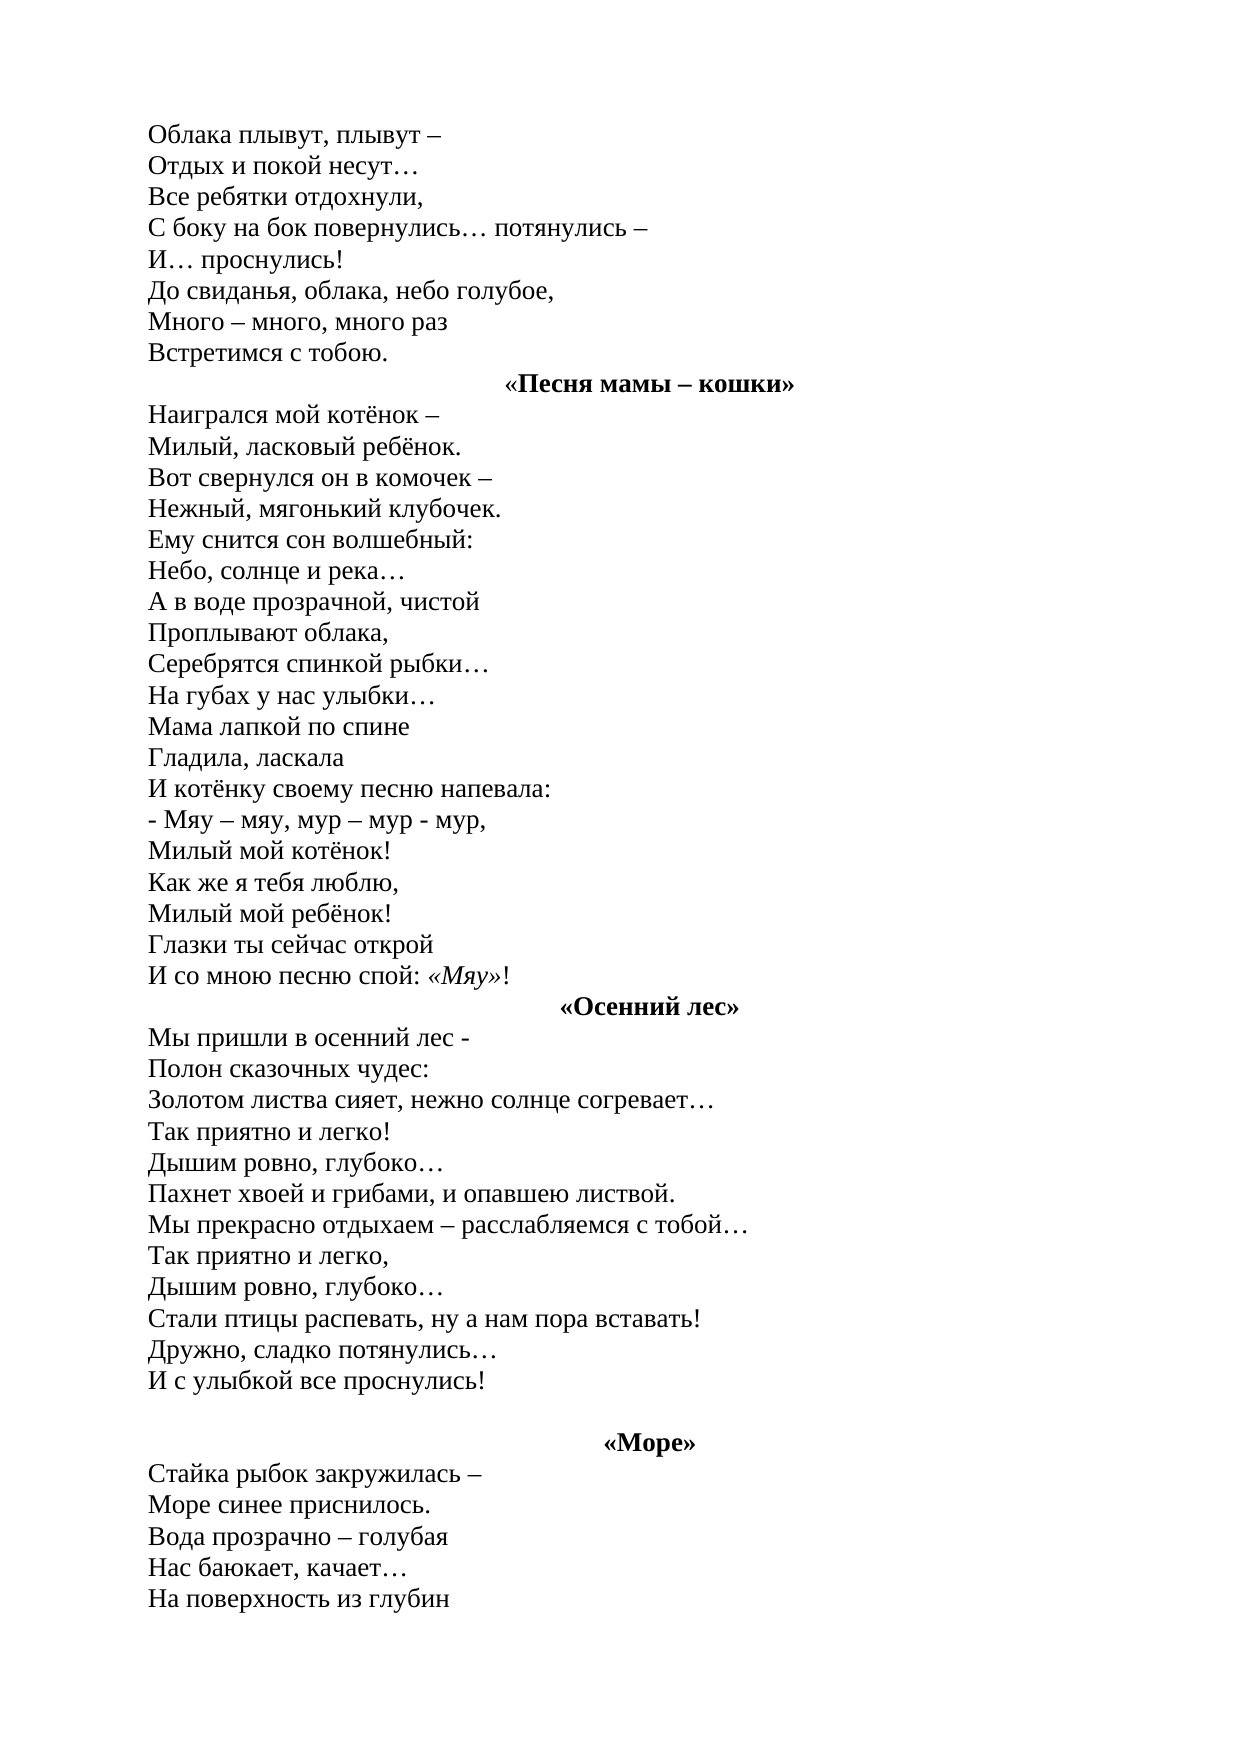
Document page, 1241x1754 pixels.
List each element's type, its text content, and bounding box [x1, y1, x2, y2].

text Нежный, мягонький клубочек. [118, 492, 1152, 523]
text Дышим ровно, глубоко… [118, 1146, 1152, 1177]
text - Мяу – мяу, мур – мур - мур, [118, 803, 1152, 834]
text Так приятно и легко, [118, 1239, 1152, 1271]
text И… проснулись! [118, 243, 1152, 274]
text Так приятно и легко! [118, 1115, 1152, 1146]
text Встретимся с тобою. [118, 336, 1152, 367]
text Как же я тебя люблю, [118, 866, 1152, 897]
text Стали птицы распевать, ну а нам пора вставать! [118, 1302, 1152, 1333]
text Вот свернулся он в комочек – [118, 461, 1152, 492]
text Мы пришли в осенний лес - [118, 1021, 1152, 1052]
text Вода прозрачно – голубая [118, 1520, 1152, 1551]
text На поверхность из глубин [118, 1582, 1152, 1613]
text Отдых и покой несут… [118, 149, 1152, 180]
text Серебрятся спинкой рыбки… [118, 648, 1152, 679]
text Дружно, сладко потянулись… [118, 1333, 1152, 1364]
text Стайка рыбок закружилась – [118, 1457, 1152, 1488]
text Милый мой котёнок! [118, 834, 1152, 866]
text Золотом листва сияет, нежно солнце согревает… [118, 1084, 1152, 1115]
text Дышим ровно, глубоко… [118, 1271, 1152, 1302]
text Проплывают облака, [118, 616, 1152, 648]
text Полон сказочных чудес: [118, 1052, 1152, 1084]
text «Осенний лес» [118, 990, 1152, 1021]
text Нас баюкает, качает… [118, 1551, 1152, 1582]
text Пахнет хвоей и грибами, и опавшею листвой. [118, 1177, 1152, 1208]
text Милый мой ребёнок! [118, 897, 1152, 928]
text И со мною песню спой: «Мяу»! [118, 959, 1152, 990]
text С боку на бок повернулись… потянулись – [118, 212, 1152, 243]
text На губах у нас улыбки… [118, 679, 1152, 710]
text А в воде прозрачной, чистой [118, 585, 1152, 616]
text Все ребятки отдохнули, [118, 180, 1152, 212]
text И котёнку своему песню напевала: [118, 772, 1152, 803]
text До свиданья, облака, небо голубое, [118, 274, 1152, 305]
text Много – много, много раз [118, 305, 1152, 336]
text «Море» [118, 1426, 1152, 1457]
text И с улыбкой все проснулись! [118, 1364, 1152, 1395]
text Глазки ты сейчас открой [118, 928, 1152, 959]
text Мы прекрасно отдыхаем – расслабляемся с тобой… [118, 1208, 1152, 1239]
text «Песня мамы – кошки» [118, 367, 1152, 398]
text Облака плывут, плывут – [118, 118, 1152, 149]
text Наигрался мой котёнок – [118, 398, 1152, 429]
text Милый, ласковый ребёнок. [118, 429, 1152, 461]
text Море синее приснилось. [118, 1488, 1152, 1520]
text Гладила, ласкала [118, 741, 1152, 772]
text Ему снится сон волшебный: [118, 523, 1152, 554]
text Мама лапкой по спине [118, 710, 1152, 741]
text Небо, солнце и река… [118, 554, 1152, 585]
